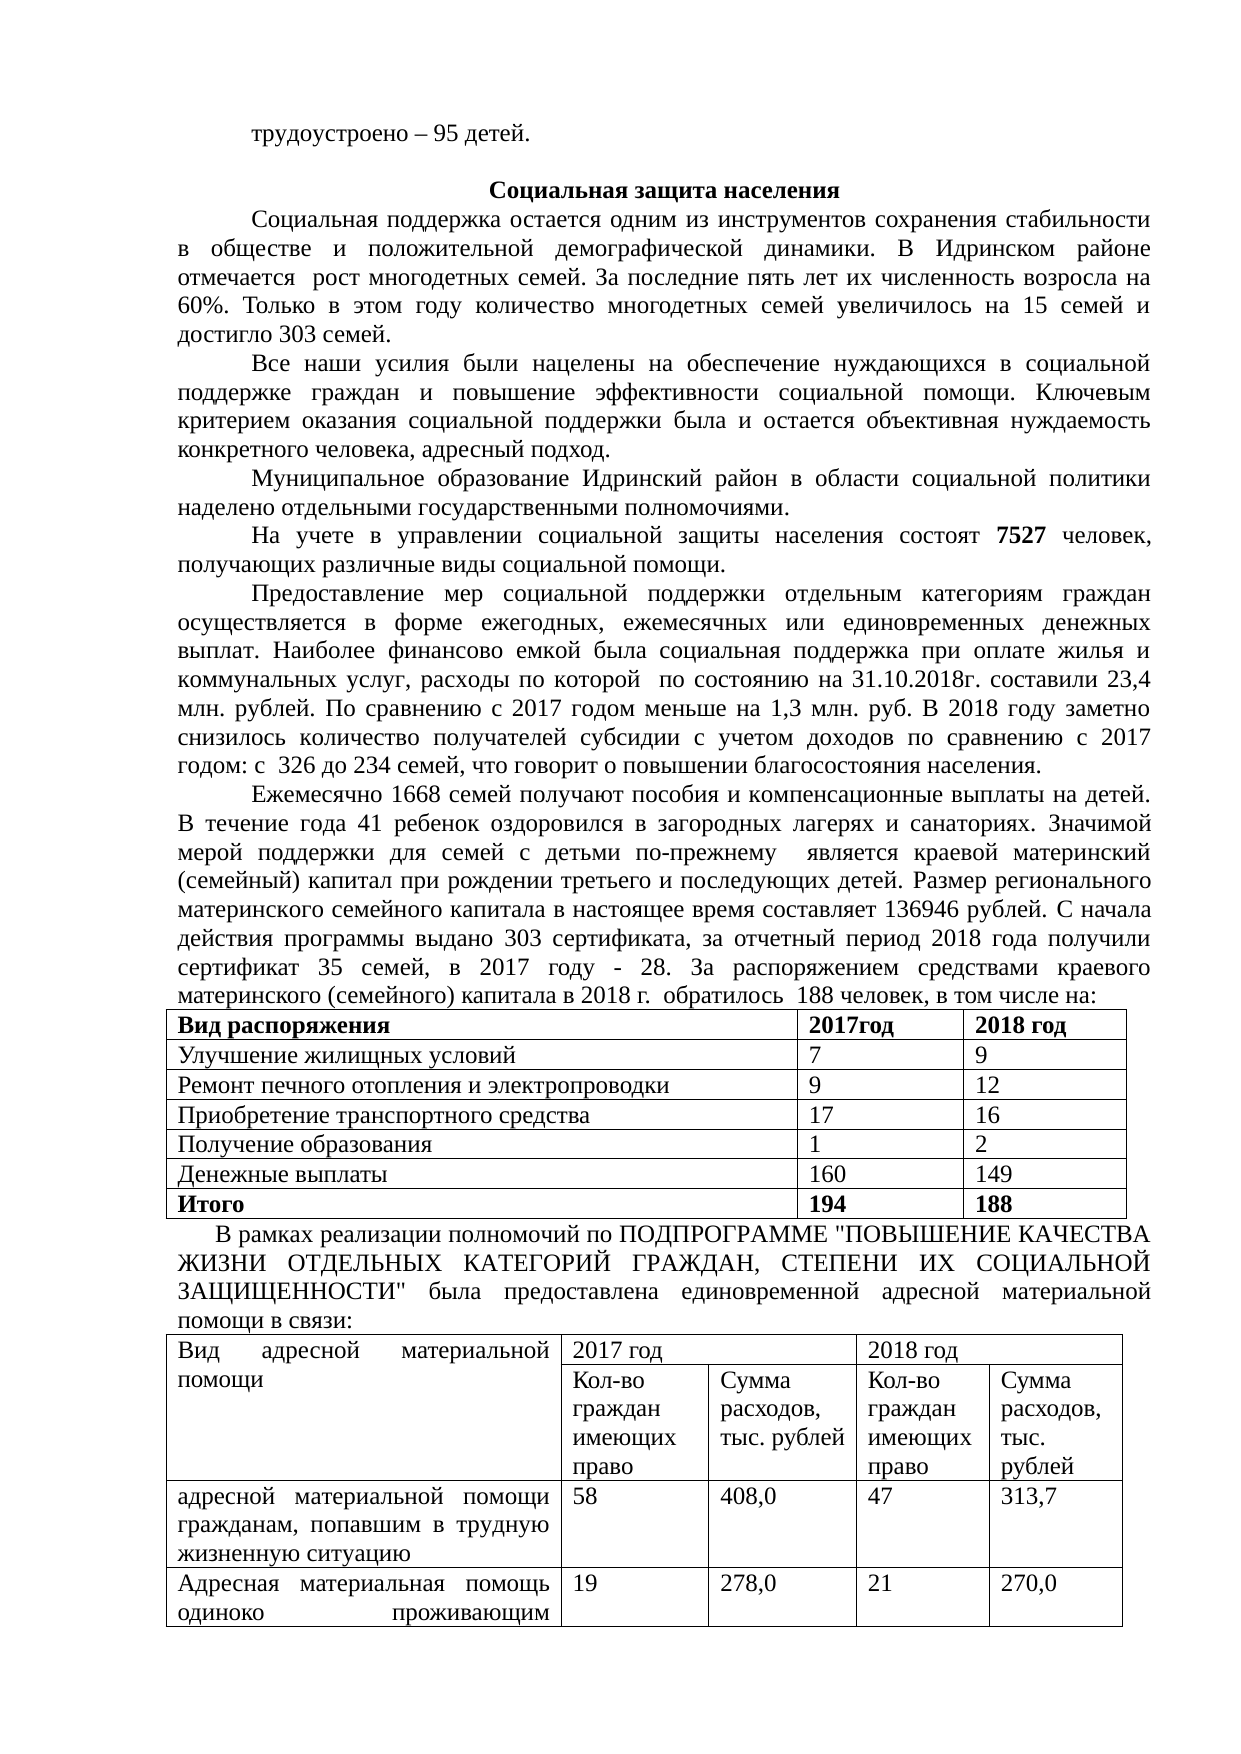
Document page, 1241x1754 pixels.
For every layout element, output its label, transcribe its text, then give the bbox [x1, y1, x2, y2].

table_cell 58 [562, 1481, 708, 1567]
table_cell Итого [167, 1189, 797, 1218]
table_cell 1 [798, 1130, 963, 1158]
table_cell 9 [964, 1040, 1126, 1069]
table_header Вид адресной материальной помощи [167, 1335, 561, 1480]
text Ежемесячно 1668 семей получают пособия и компенсационные выплаты на детей. В течение года 41 ребенок оздоровился в загородных лагерях и санаториях. Значимой мерой поддержки для семей с детьми по-прежнему является краевой материнский (семейный) капитал при рождении третьего и последующих детей. Размер регионального материнского семейного капитала в настоящее время составляет 136946 рублей. С начала действия программы выдано 303 сертификата, за отчетный период 2018 года получили сертификат 35 семей, в 2017 году - 28. За распоряжением средствами краевого материнского (семейного) капитала в 2018 г. обратилось 188 человек, в том числе на: [177, 779, 1152, 1009]
table_cell Ремонт печного отопления и электропроводки [167, 1070, 797, 1099]
table_cell 270,0 [990, 1568, 1122, 1626]
table_cell 408,0 [709, 1481, 856, 1567]
table_cell 313,7 [990, 1481, 1122, 1567]
table_header 2018 год [857, 1335, 1122, 1364]
table_cell 160 [798, 1159, 963, 1188]
text Все наши усилия были нацелены на обеспечение нуждающихся в социальной поддержке граждан и повышение эффективности социальной помощи. Ключевым критерием оказания социальной поддержки была и остается объективная нуждаемость конкретного человека, адресный подход. [177, 348, 1152, 463]
table_cell 149 [964, 1159, 1126, 1188]
table_cell 19 [562, 1568, 708, 1626]
text Муниципальное образование Идринский район в области социальной политики наделено отдельными государственными полномочиями. [177, 463, 1152, 521]
text На учете в управлении социальной защиты населения состоят 7527 человек, получающих различные виды социальной помощи. [177, 521, 1152, 578]
table_header 2017год [798, 1010, 963, 1039]
table_cell Кол-во граждан имеющих право [562, 1365, 708, 1480]
text Социальная поддержка остается одним из инструментов сохранения стабильности в обществе и положительной демографической динамики. В Идринском районе отмечается рост многодетных семей. За последние пять лет их численность возросла на 60%. Только в этом году количество многодетных семей увеличилось на 15 семей и достигло 303 семей. [177, 204, 1152, 348]
table_cell 278,0 [709, 1568, 856, 1626]
table_cell Улучшение жилищных условий [167, 1040, 797, 1069]
text трудоустроено – 95 детей. [177, 118, 1152, 147]
table_cell 188 [964, 1189, 1126, 1218]
table_cell 16 [964, 1100, 1126, 1128]
table_header Вид распоряжения [167, 1010, 797, 1039]
table_cell 21 [857, 1568, 989, 1626]
table_cell адресной материальной помощи гражданам, попавшим в трудную жизненную ситуацию [167, 1481, 561, 1567]
table_cell Приобретение транспортного средства [167, 1100, 797, 1128]
table_header 2017 год [562, 1335, 856, 1364]
text В рамках реализации полномочий по ПОДПРОГРАММЕ "ПОВЫШЕНИЕ КАЧЕСТВА ЖИЗНИ ОТДЕЛЬНЫХ КАТЕГОРИЙ ГРАЖДАН, СТЕПЕНИ ИХ СОЦИАЛЬНОЙ ЗАЩИЩЕННОСТИ" была предоставлена единовременной адресной материальной помощи в связи: [177, 1219, 1152, 1334]
table_header 2018 год [964, 1010, 1126, 1039]
table_cell Кол-во граждан имеющих право [857, 1365, 989, 1480]
table_cell 12 [964, 1070, 1126, 1099]
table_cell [167, 1568, 561, 1626]
text Предоставление мер социальной поддержки отдельным категориям граждан осуществляется в форме ежегодных, ежемесячных или единовременных денежных выплат. Наиболее финансово емкой была социальная поддержка при оплате жилья и коммунальных услуг, расходы по которой по состоянию на 31.10.2018г. составили 23,4 млн. рублей. По сравнению с 2017 годом меньше на 1,3 млн. руб. В 2018 году заметно снизилось количество получателей субсидии с учетом доходов по сравнению с 2017 годом: с 326 до 234 семей, что говорит о повышении благосостояния населения. [177, 578, 1152, 779]
table_cell 17 [798, 1100, 963, 1128]
table_cell Получение образования [167, 1130, 797, 1158]
table_cell Денежные выплаты [167, 1159, 797, 1188]
table_cell 7 [798, 1040, 963, 1069]
table_cell Сумма расходов, тыс. рублей [709, 1365, 856, 1480]
table_cell Сумма расходов, тыс. рублей [990, 1365, 1122, 1480]
text Социальная защита населения [177, 176, 1152, 204]
table_cell 2 [964, 1130, 1126, 1158]
table_cell 9 [798, 1070, 963, 1099]
table_cell 194 [798, 1189, 963, 1218]
table_cell 47 [857, 1481, 989, 1567]
